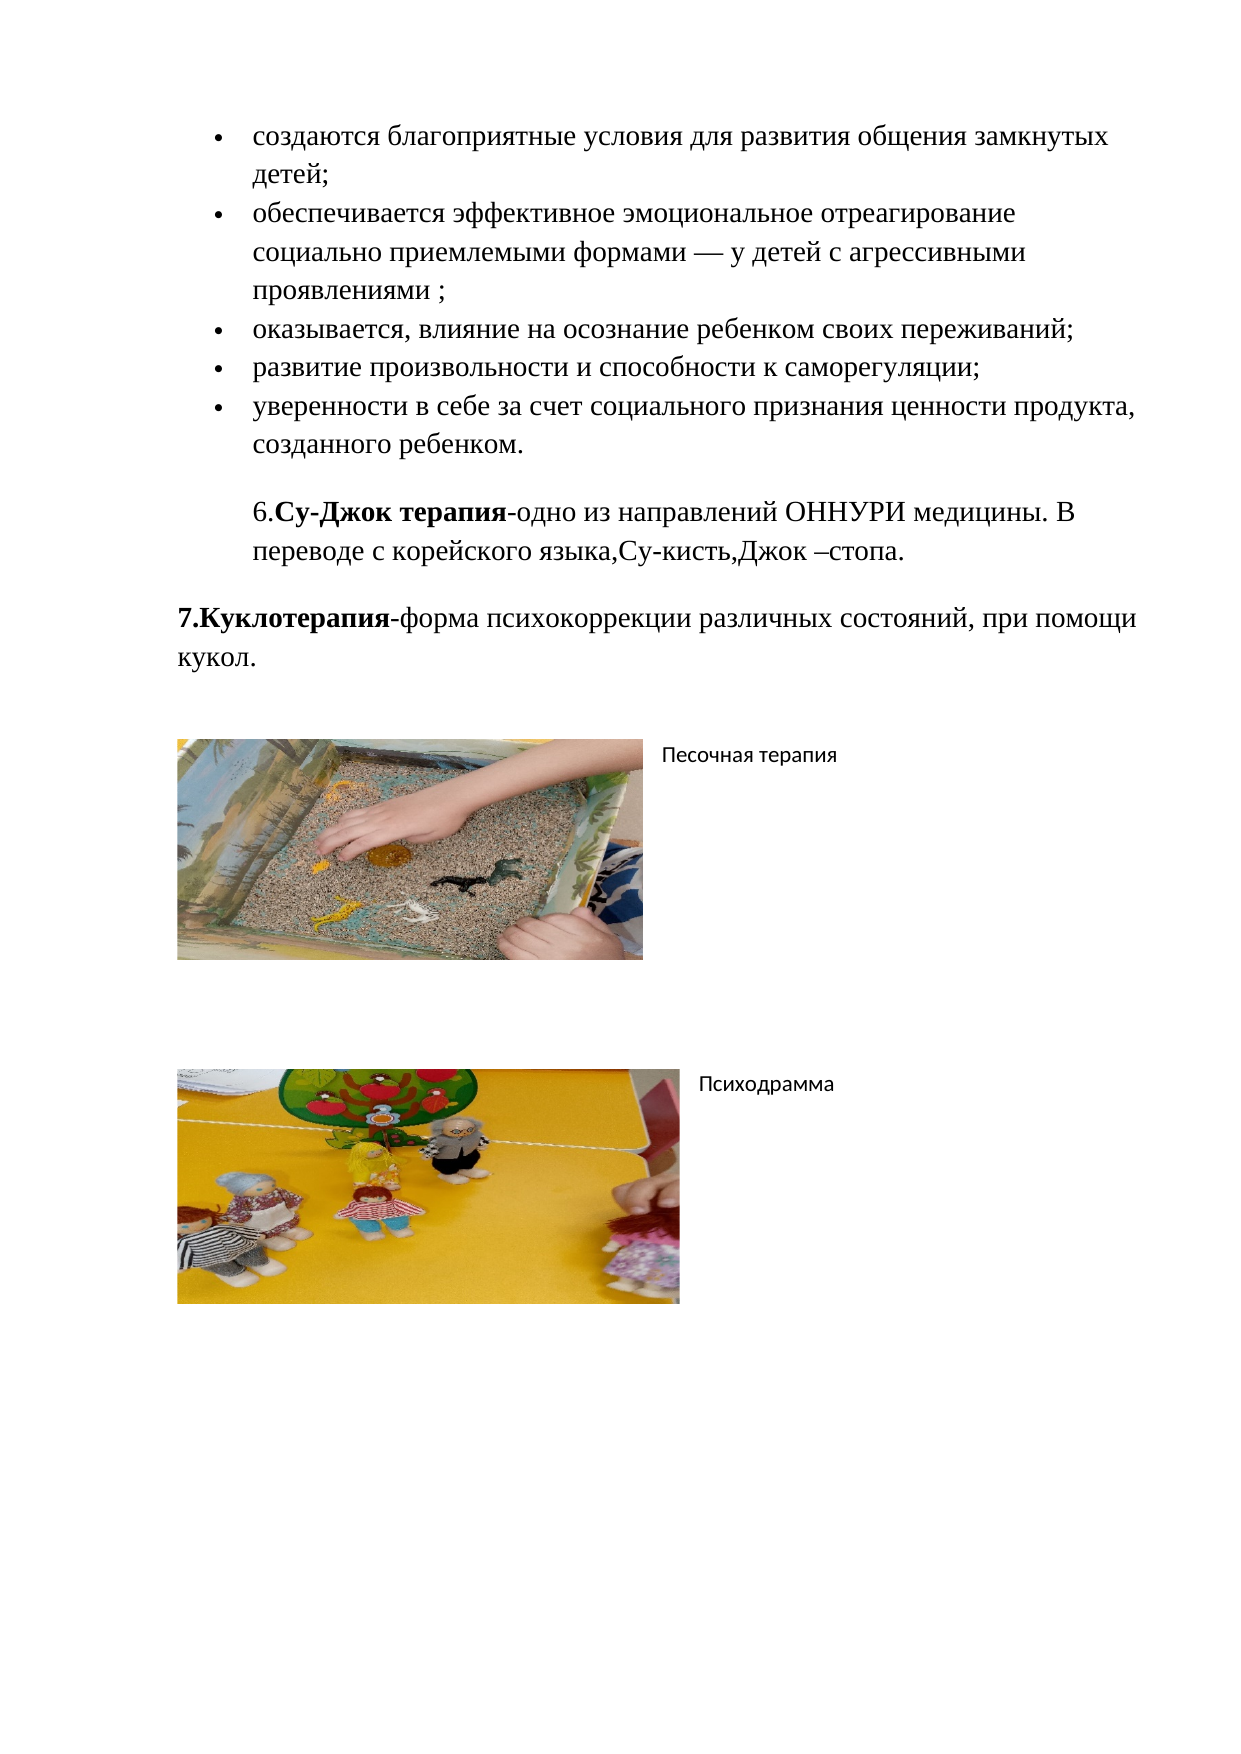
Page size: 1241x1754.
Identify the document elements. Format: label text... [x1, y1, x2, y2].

list уверенности в себе за счет социального признания ценности продукта, созданного ребенком. [215, 388, 1152, 460]
list оказывается, влияние на осознание ребенком своих переживаний; [215, 311, 1152, 344]
list создаются благоприятные условия для развития общения замкнутых детей; [215, 118, 1152, 190]
list обеспечивается эффективное эмоциональное отреагирование социально приемлемыми формами — у детей с агрессивными проявлениями ; [215, 195, 1152, 306]
list развитие произвольности и способности к саморегуляции; [215, 349, 1152, 383]
text 7.Куклотерапия-форма психокоррекции различных состояний, при помощи кукол. [177, 600, 1152, 672]
text 6.Су-Джок терапия-одно из направлений ОННУРИ медицины. В переводе с корейского языка,Су-кисть,Джок –стопа. [252, 494, 1152, 566]
picture [177, 1069, 680, 1304]
picture [177, 739, 643, 960]
